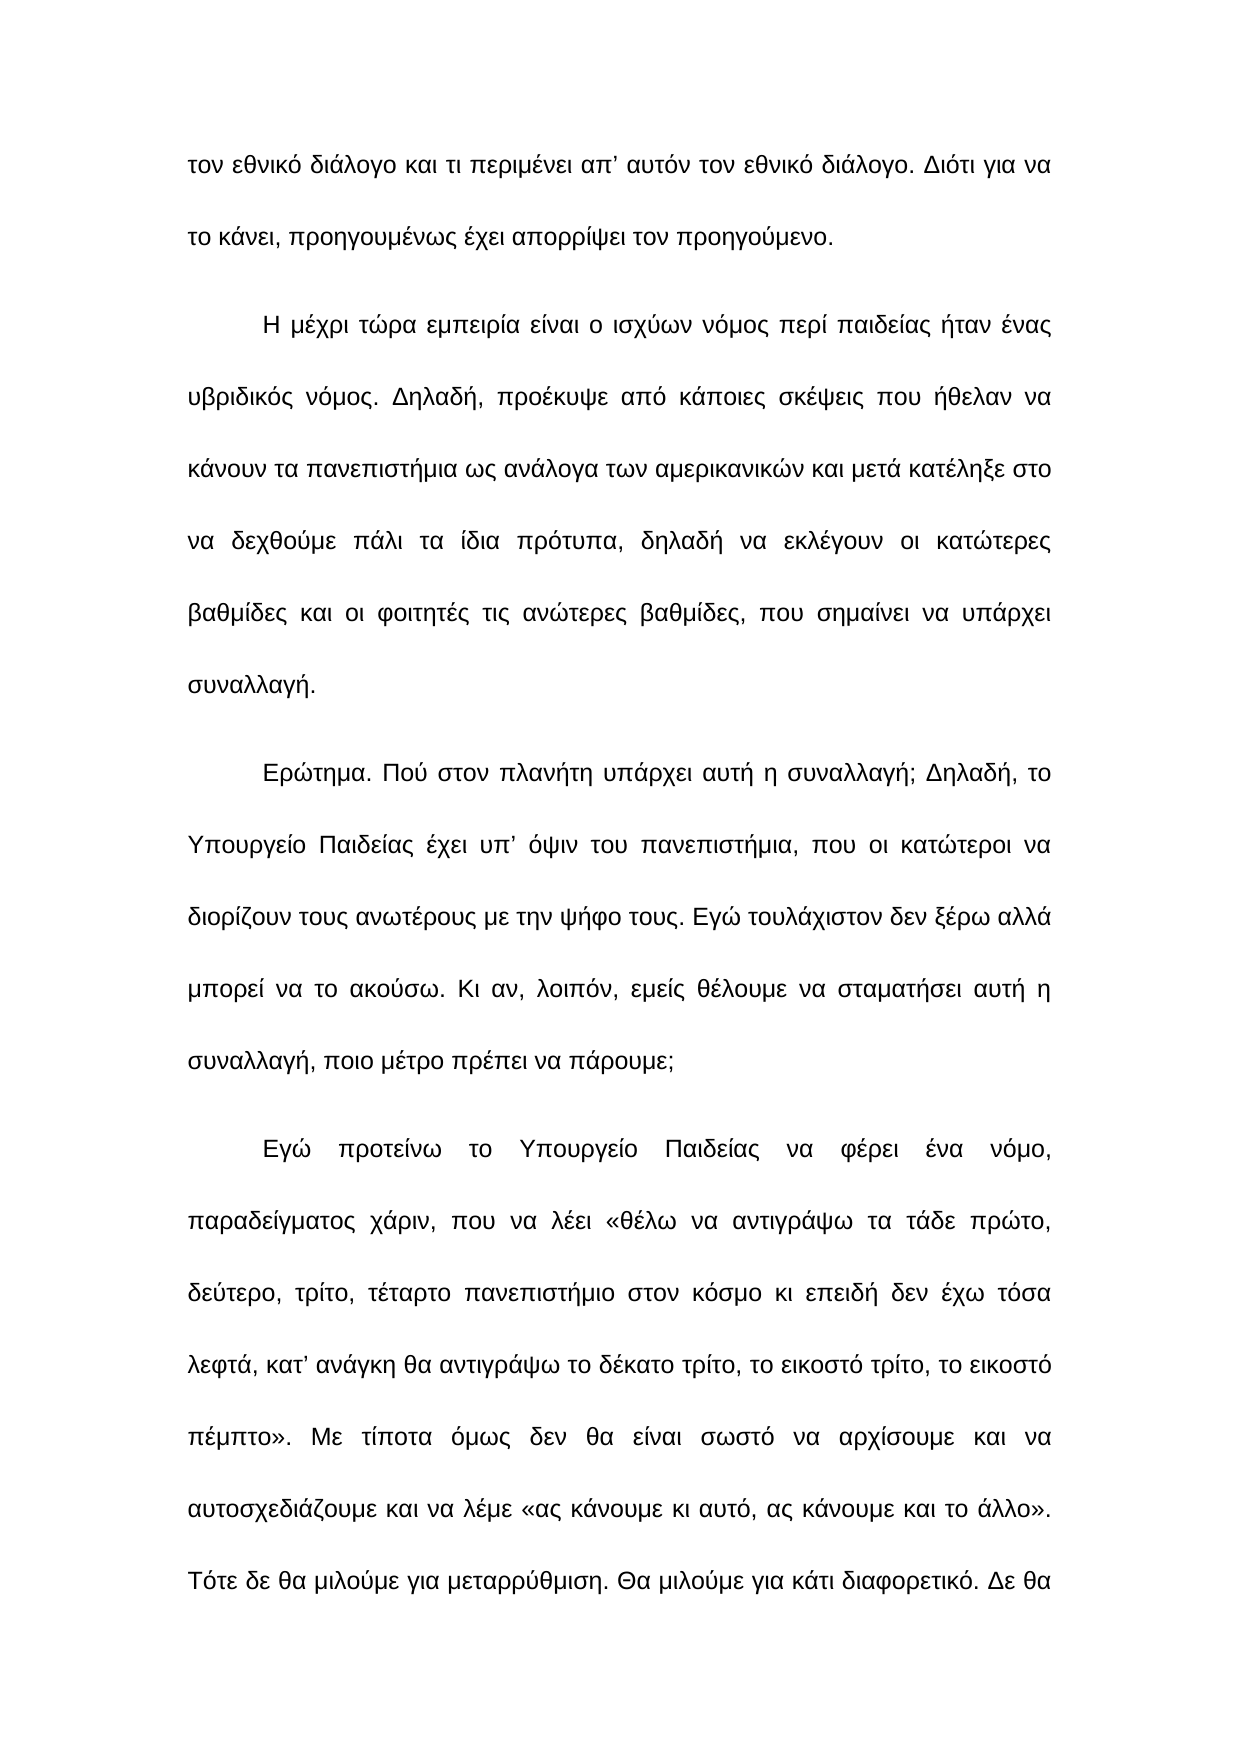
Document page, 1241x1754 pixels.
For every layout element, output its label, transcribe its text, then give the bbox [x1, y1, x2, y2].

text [187, 1134, 1053, 1594]
text Ερώτημα. Πού στον πλανήτη υπάρχει αυτή η συναλλαγή; Δηλαδή, το Υπουργείο Παιδείας έχει υπ’ όψιν του πανεπιστήμια, που οι κατώτεροι να διορίζουν τους ανωτέρους με την ψήφο τους. Εγώ τουλάχιστον δεν ξέρω αλλά μπορεί να το ακούσω. Κι αν, λοιπόν, εμείς θέλουμε να σταματήσει αυτή η συναλλαγή, ποιο μέτρο πρέπει να πάρουμε; [187, 758, 1053, 1074]
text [187, 150, 1053, 251]
text Η μέχρι τώρα εμπειρία είναι ο ισχύων νόμος περί παιδείας ήταν ένας υβριδικός νόμος. Δηλαδή, προέκυψε από κάποιες σκέψεις που ήθελαν να κάνουν τα πανεπιστήμια ως ανάλογα των αμερικανικών και μετά κατέληξε στο να δεχθούμε πάλι τα ίδια πρότυπα, δηλαδή να εκλέγουν οι κατώτερες βαθμίδες και οι φοιτητές τις ανώτερες βαθμίδες, που σημαίνει να υπάρχει συναλλαγή. [187, 310, 1053, 698]
